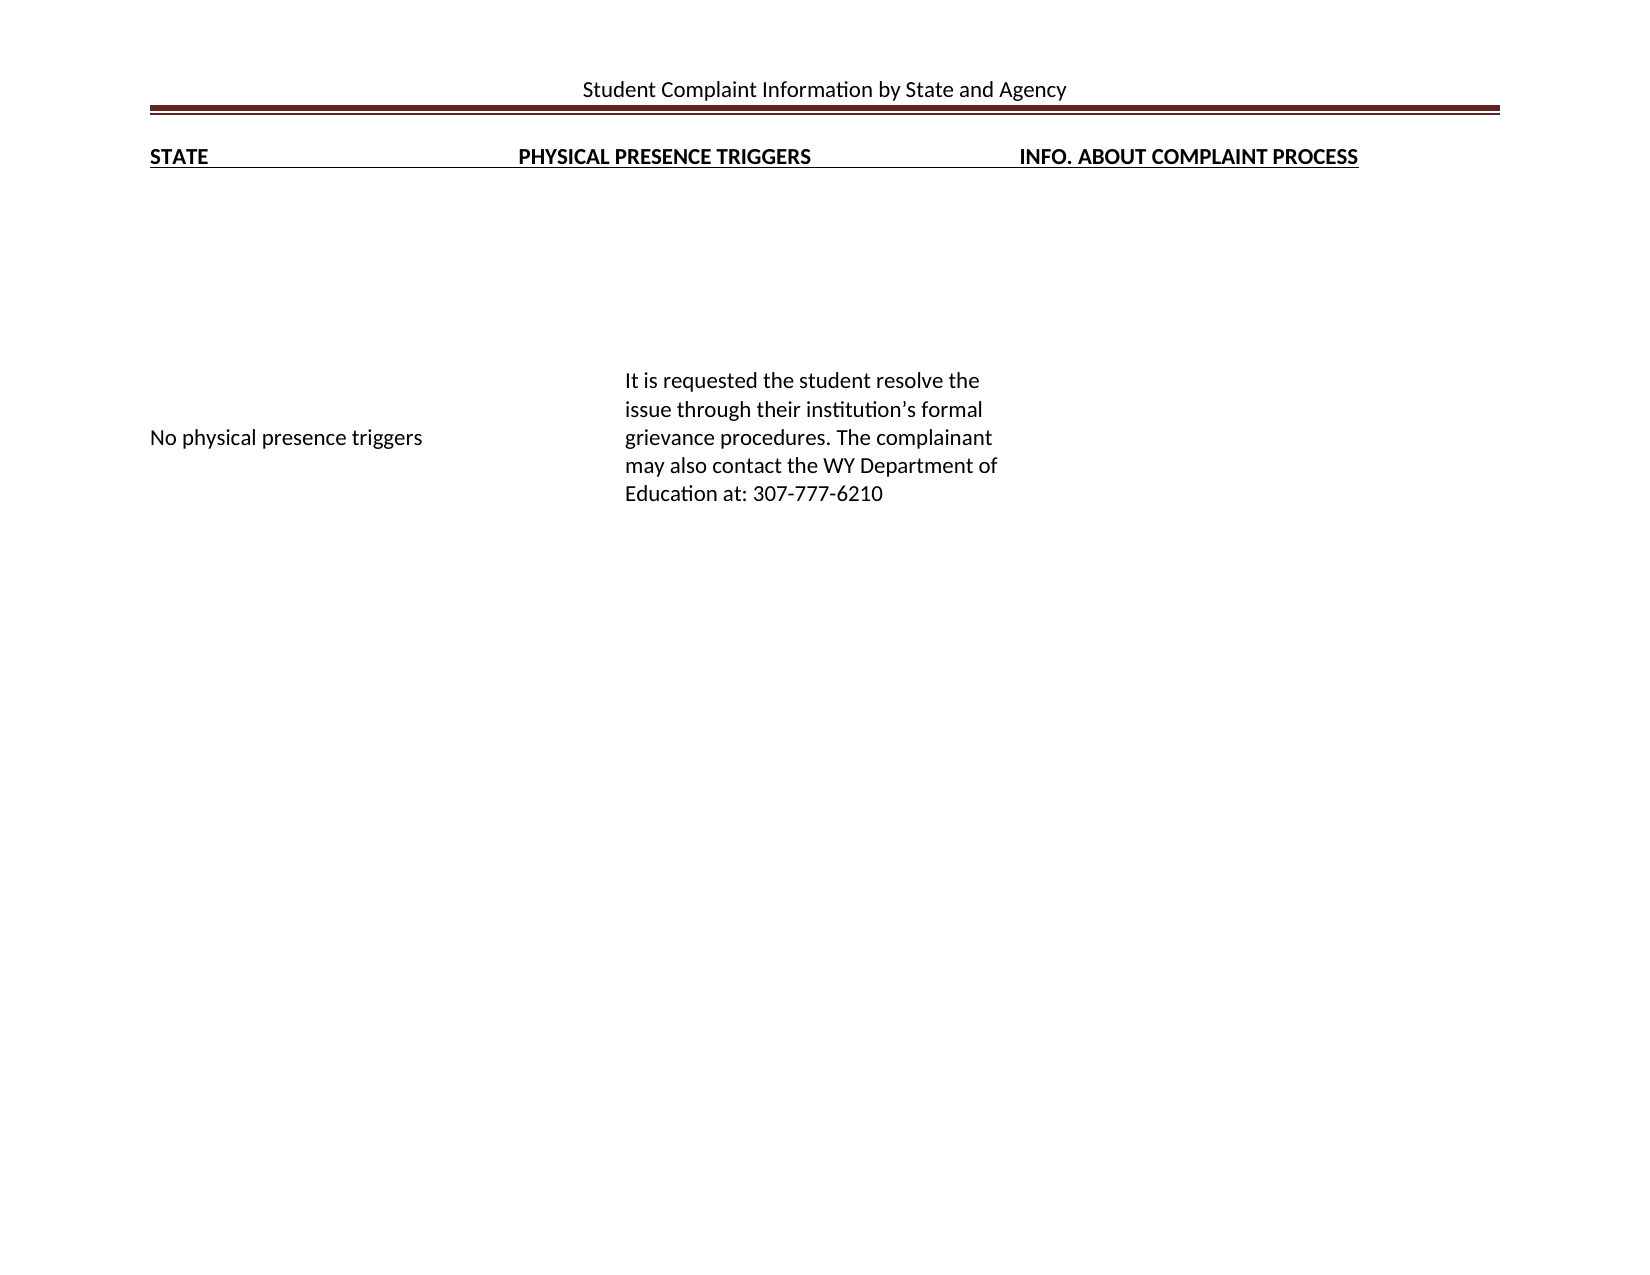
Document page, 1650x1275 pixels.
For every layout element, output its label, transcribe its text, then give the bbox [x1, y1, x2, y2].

text No physical presence triggers [150, 423, 550, 451]
text It is requested the student resolve the issue through their institution’s formal grievance procedures. The complainant may also contact the WY Department of Education at: 307-777-6210 [625, 367, 1025, 507]
